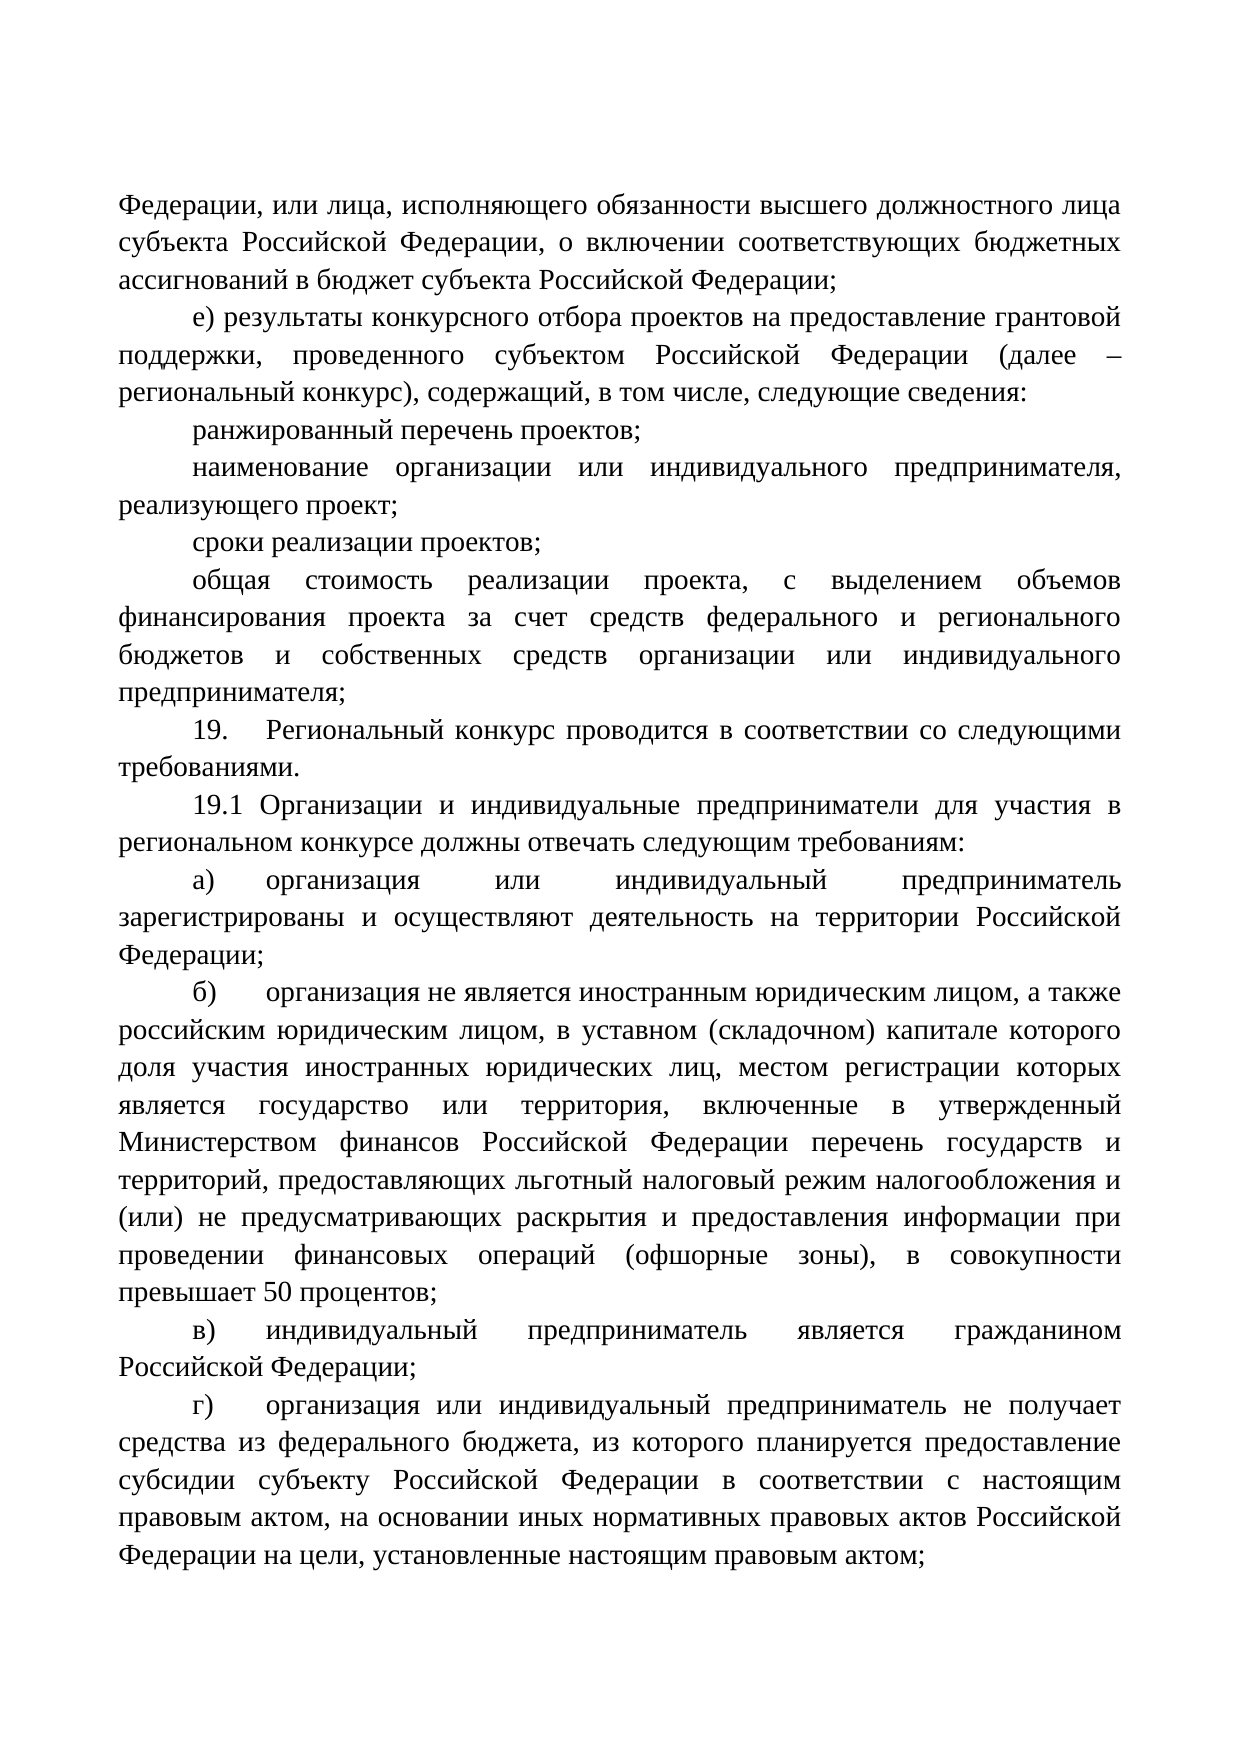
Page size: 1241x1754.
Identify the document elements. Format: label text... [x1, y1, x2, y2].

list организация не является иностранным юридическим лицом, а также российским юридическим лицом, в уставном (складочном) капитале которого доля участия иностранных юридических лиц, местом регистрации которых является государство или территория, включенные в утвержденный Министерством финансов Российской Федерации перечень государств и территорий, предоставляющих льготный налоговый режим налогообложения и (или) не предусматривающих раскрытия и предоставления информации при проведении финансовых операций (офшорные зоны), в совокупности превышает 50 процентов; [118, 970, 1122, 1308]
text ранжированный перечень проектов; [118, 408, 1122, 445]
list Региональный конкурс проводится в соответствии со следующими требованиями. [118, 708, 1122, 783]
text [118, 183, 1122, 295]
list организация или индивидуальный предприниматель зарегистрированы и осуществляют деятельность на территории Российской Федерации; [118, 858, 1122, 970]
list организация или индивидуальный предприниматель не получает средства из федерального бюджета, из которого планируется предоставление субсидии субъекту Российской Федерации в соответствии с настоящим правовым актом, на основании иных нормативных правовых актов Российской Федерации на цели, установленные настоящим правовым актом; [118, 1383, 1122, 1570]
text общая стоимость реализации проекта, с выделением объемов финансирования проекта за счет средств федерального и регионального бюджетов и собственных средств организации или индивидуального предпринимателя; [118, 558, 1122, 708]
text наименование организации или индивидуального предпринимателя, реализующего проект; [118, 445, 1122, 520]
list 19.1 Организации и индивидуальные предприниматели для участия в региональном конкурсе должны отвечать следующим требованиям: [118, 783, 1122, 858]
text е) результаты конкурсного отбора проектов на предоставление грантовой поддержки, проведенного субъектом Российской Федерации (далее – региональный конкурс), содержащий, в том числе, следующие сведения: [118, 295, 1122, 408]
text сроки реализации проектов; [118, 520, 1122, 558]
list индивидуальный предприниматель является гражданином Российской Федерации; [118, 1308, 1122, 1383]
